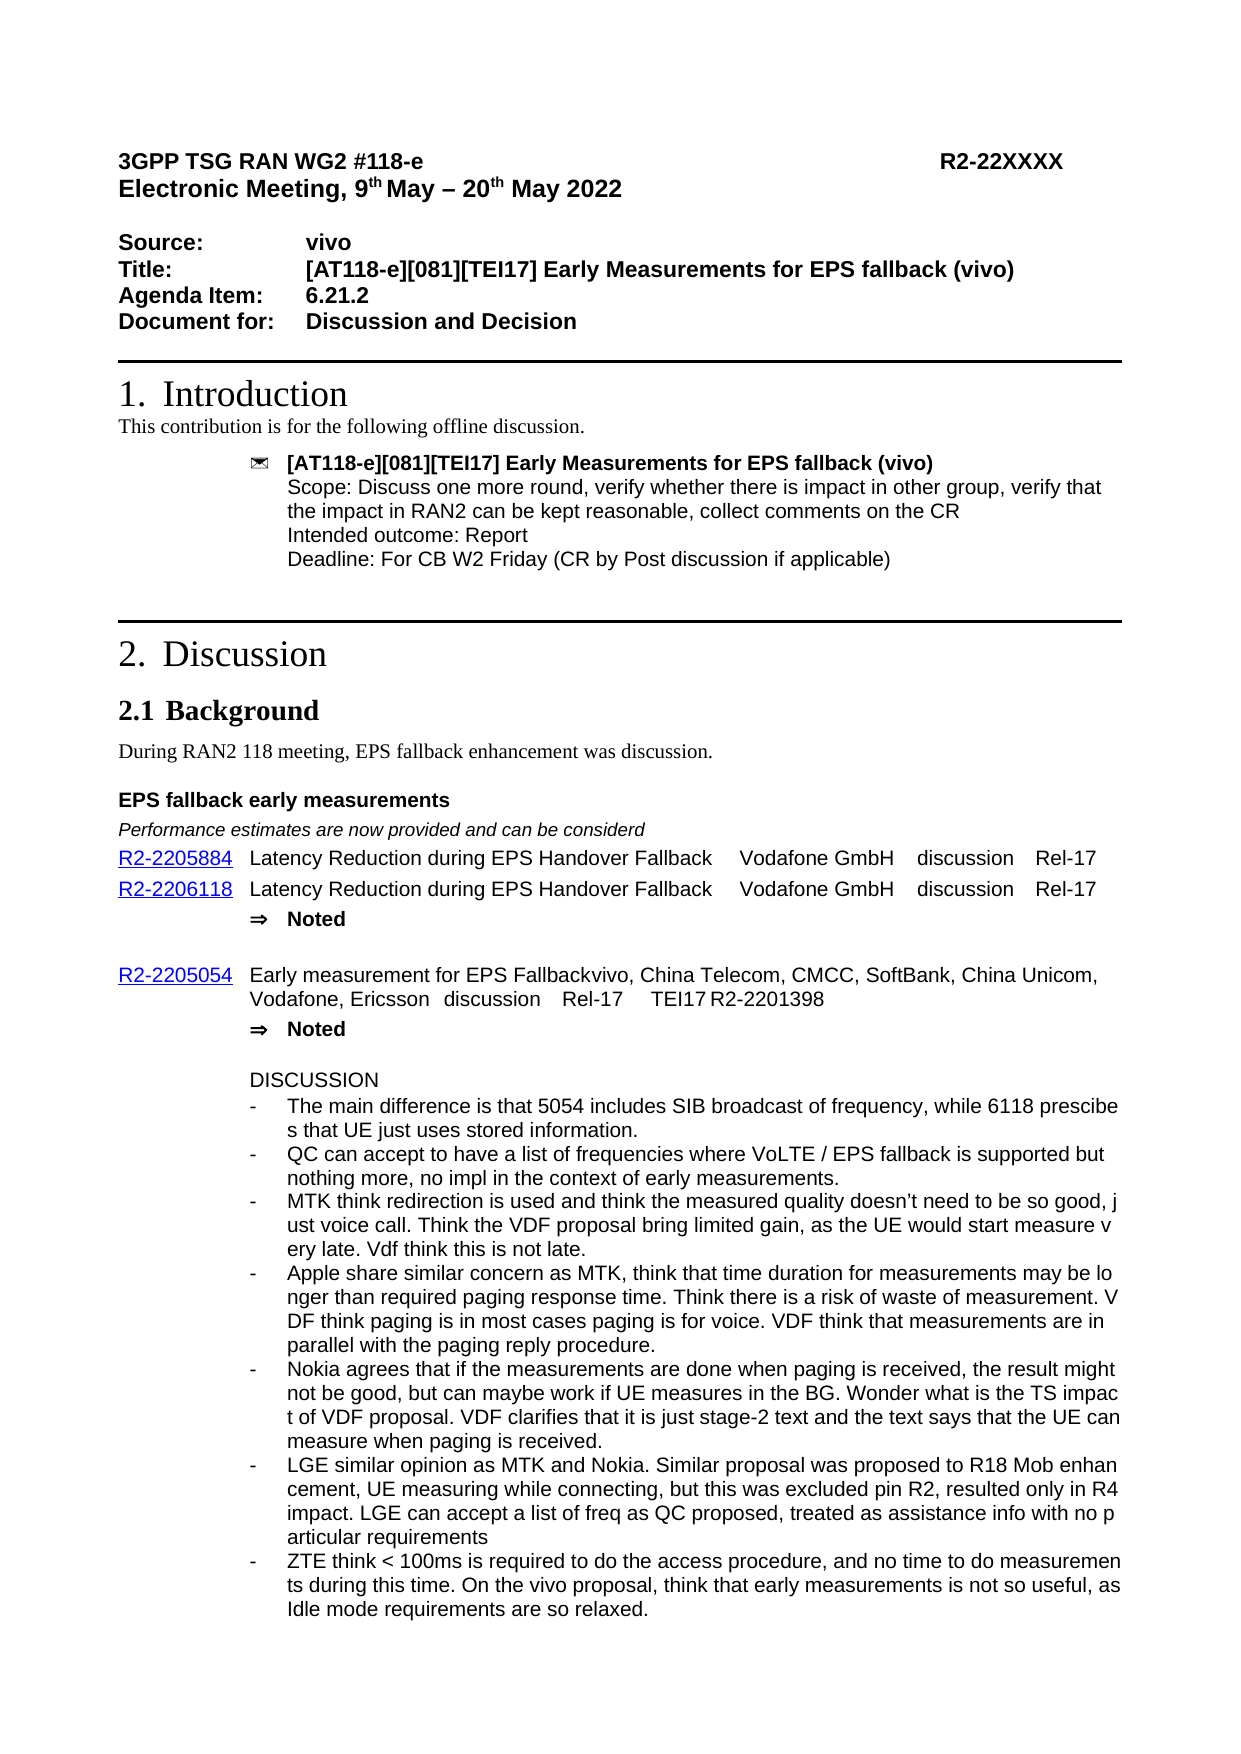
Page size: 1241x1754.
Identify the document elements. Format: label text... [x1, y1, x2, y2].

list Discussion [118, 623, 1122, 674]
text Noted [249, 1017, 1122, 1042]
text [AT118-e][081][TEI17] Early Measurements for EPS fallback (vivo) [249, 451, 1122, 475]
text Scope: Discuss one more round, verify whether there is impact in other group, verify that the impact in RAN2 can be kept reasonable, collect comments on the CR [249, 475, 1122, 523]
list Introduction [118, 363, 1122, 414]
list Apple share similar concern as MTK, think that time duration for measurements may be longer than required paging response time. Think there is a risk of waste of measurement. VDF think paging is in most cases paging is for voice. VDF think that measurements are in parallel with the paging reply procedure. [249, 1261, 1122, 1357]
list ZTE think < 100ms is required to do the access procedure, and no time to do measurements during this time. On the vivo proposal, think that early measurements is not so useful, as Idle mode requirements are so relaxed. [249, 1549, 1122, 1621]
text Performance estimates are now provided and can be considerd [118, 818, 1122, 840]
list Background [118, 693, 1122, 727]
text EPS fallback early measurements [118, 788, 1122, 812]
list MTK think redirection is used and think the measured quality doesn’t need to be so good, just voice call. Think the VDF proposal bring limited gain, as the UE would start measure very late. Vdf think this is not late. [249, 1189, 1122, 1261]
text Electronic Meeting, 9th May – 20th May 2022 [118, 174, 1122, 203]
text Deadline: For CB W2 Friday (CR by Post discussion if applicable) [249, 547, 1122, 571]
text DISCUSSION [249, 1068, 1122, 1092]
text Agenda Item: 6.21.2 [118, 282, 1122, 308]
text Source: vivo [118, 229, 1122, 256]
text Intended outcome: Report [249, 523, 1122, 547]
text Title: [AT118-e][081][TEI17] Early Measurements for EPS fallback (vivo) [118, 256, 1122, 282]
list QC can accept to have a list of frequencies where VoLTE / EPS fallback is supported but nothing more, no impl in the context of early measurements. [249, 1141, 1122, 1189]
text 3GPP TSG RAN WG2 #118-e R2-22XXXX [118, 148, 1122, 174]
title R2-2205054 Early measurement for EPS Fallback vivo, China Telecom, CMCC, SoftBank, China Unicom, Vodafone, Ericsson discussion Rel-17 TEI17 R2-2201398 [118, 963, 1122, 1011]
title R2-2206118 Latency Reduction during EPS Handover Fallback Vodafone GmbH discussion Rel-17 [118, 876, 1122, 900]
list Nokia agrees that if the measurements are done when paging is received, the result might not be good, but can maybe work if UE measures in the BG. Wonder what is the TS impact of VDF proposal. VDF clarifies that it is just stage-2 text and the text says that the UE can measure when paging is received. [249, 1357, 1122, 1453]
text Noted [249, 907, 1122, 931]
text This contribution is for the following offline discussion. [118, 414, 1122, 438]
list LGE similar opinion as MTK and Nokia. Similar proposal was proposed to R18 Mob enhancement, UE measuring while connecting, but this was excluded pin R2, resulted only in R4 impact. LGE can accept a list of freq as QC proposed, treated as assistance info with no particular requirements [249, 1453, 1122, 1549]
text During RAN2 118 meeting, EPS fallback enhancement was discussion. [118, 739, 1122, 763]
text Document for: Discussion and Decision [118, 308, 1122, 334]
title R2-2205884 Latency Reduction during EPS Handover Fallback Vodafone GmbH discussion Rel-17 [118, 846, 1122, 870]
list The main difference is that 5054 includes SIB broadcast of frequency, while 6118 prescibes that UE just uses stored information. [249, 1093, 1122, 1141]
